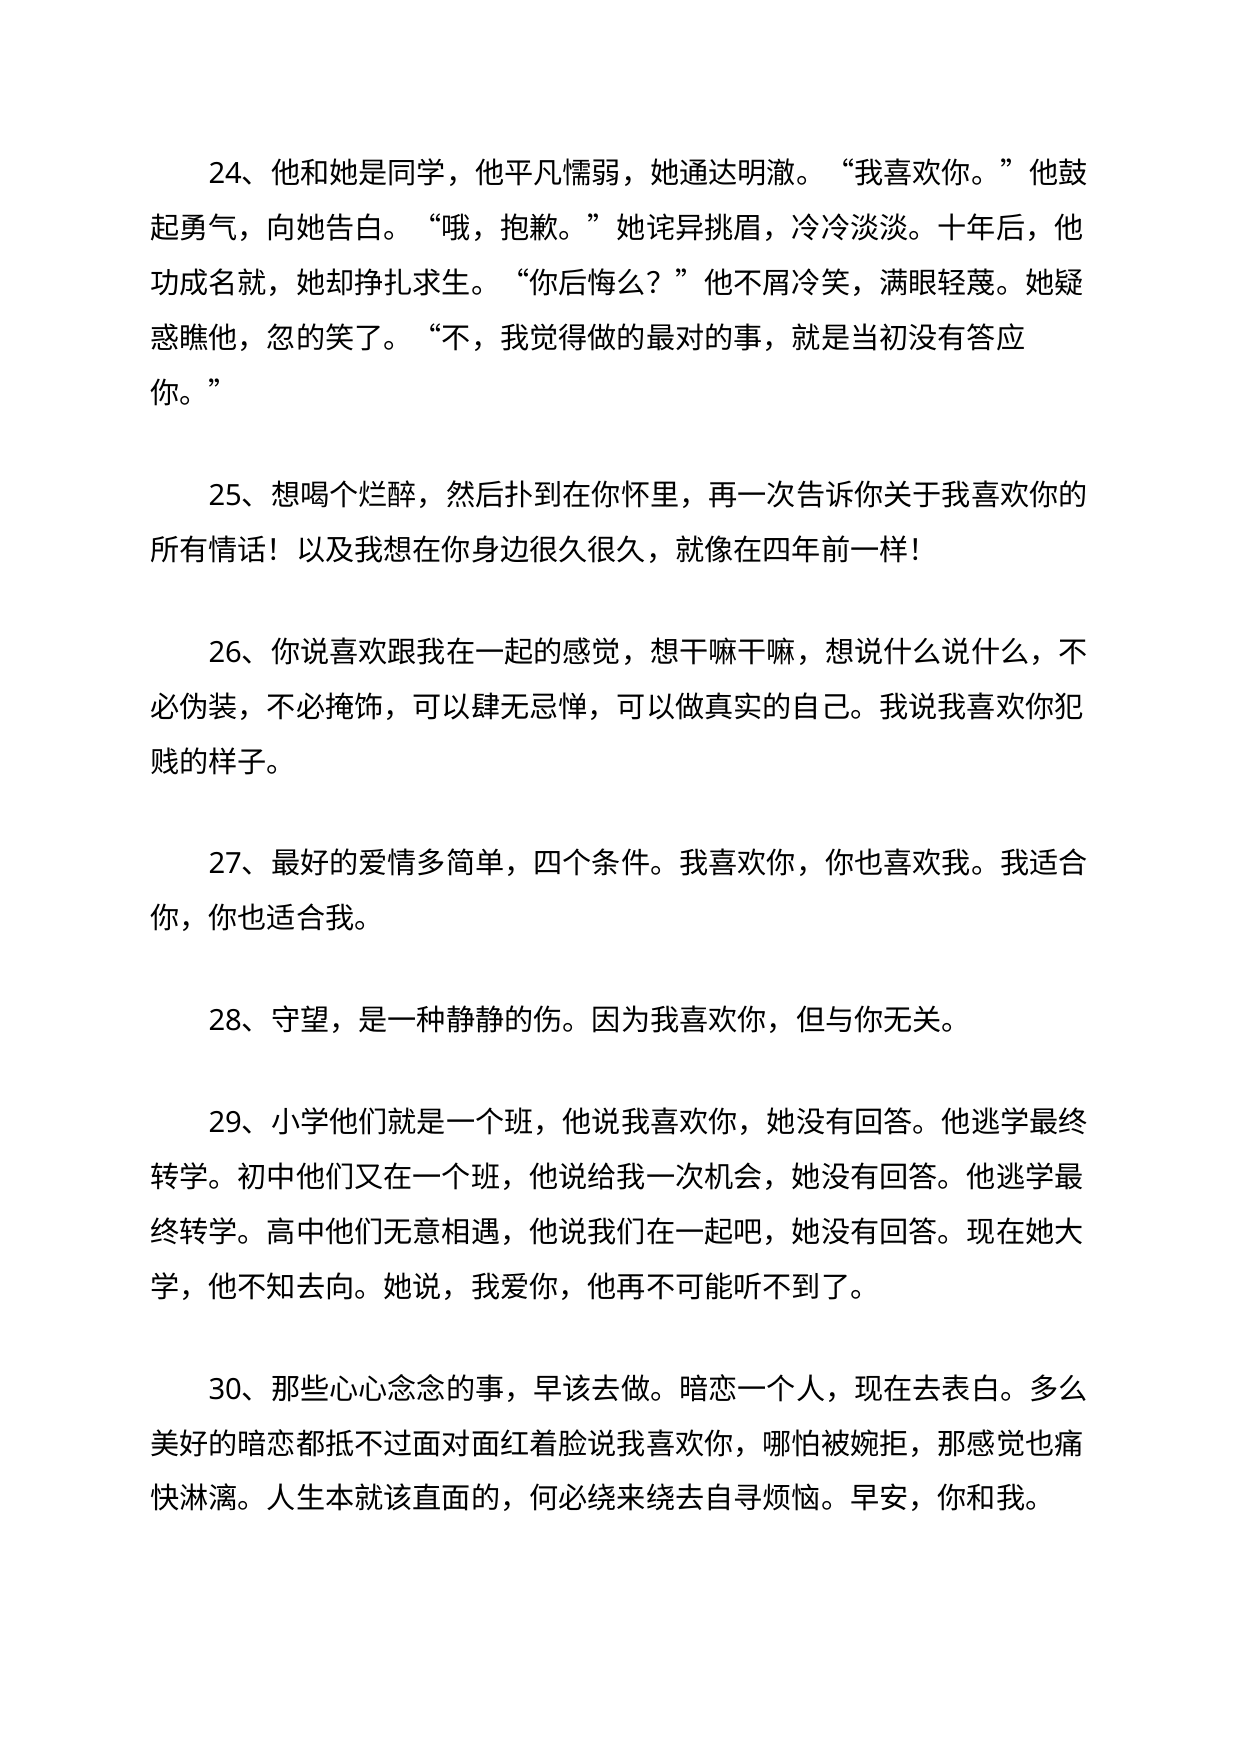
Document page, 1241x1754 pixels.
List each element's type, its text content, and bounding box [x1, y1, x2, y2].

text 28、守望，是一种静静的伤。因为我喜欢你，但与你无关。 [150, 997, 1090, 1039]
text 26、你说喜欢跟我在一起的感觉，想干嘛干嘛，想说什么说什么，不必伪装，不必掩饰，可以肆无忌惮，可以做真实的自己。我说我喜欢你犯贱的样子。 [150, 628, 1090, 780]
text 29、小学他们就是一个班，他说我喜欢你，她没有回答。他逃学最终转学。初中他们又在一个班，他说给我一次机会，她没有回答。他逃学最终转学。高中他们无意相遇，他说我们在一起吧，她没有回答。现在她大学，他不知去向。她说，我爱你，他再不可能听不到了。 [150, 1099, 1090, 1306]
text 24、他和她是同学，他平凡懦弱，她通达明澈。“我喜欢你。”他鼓起勇气，向她告白。“哦，抱歉。”她诧异挑眉，冷冷淡淡。十年后，他功成名就，她却挣扎求生。“你后悔么？”他不屑冷笑，满眼轻蔑。她疑惑瞧他，忽的笑了。“不，我觉得做的最对的事，就是当初没有答应你。” [150, 150, 1090, 412]
text 27、最好的爱情多简单，四个条件。我喜欢你，你也喜欢我。我适合你，你也适合我。 [150, 840, 1090, 937]
text 25、想喝个烂醉，然后扑到在你怀里，再一次告诉你关于我喜欢你的所有情话！以及我想在你身边很久很久，就像在四年前一样！ [150, 471, 1090, 569]
text 30、那些心心念念的事，早该去做。暗恋一个人，现在去表白。多么美好的暗恋都抵不过面对面红着脸说我喜欢你，哪怕被婉拒，那感觉也痛快淋漓。人生本就该直面的，何必绕来绕去自寻烦恼。早安，你和我。 [150, 1365, 1090, 1517]
